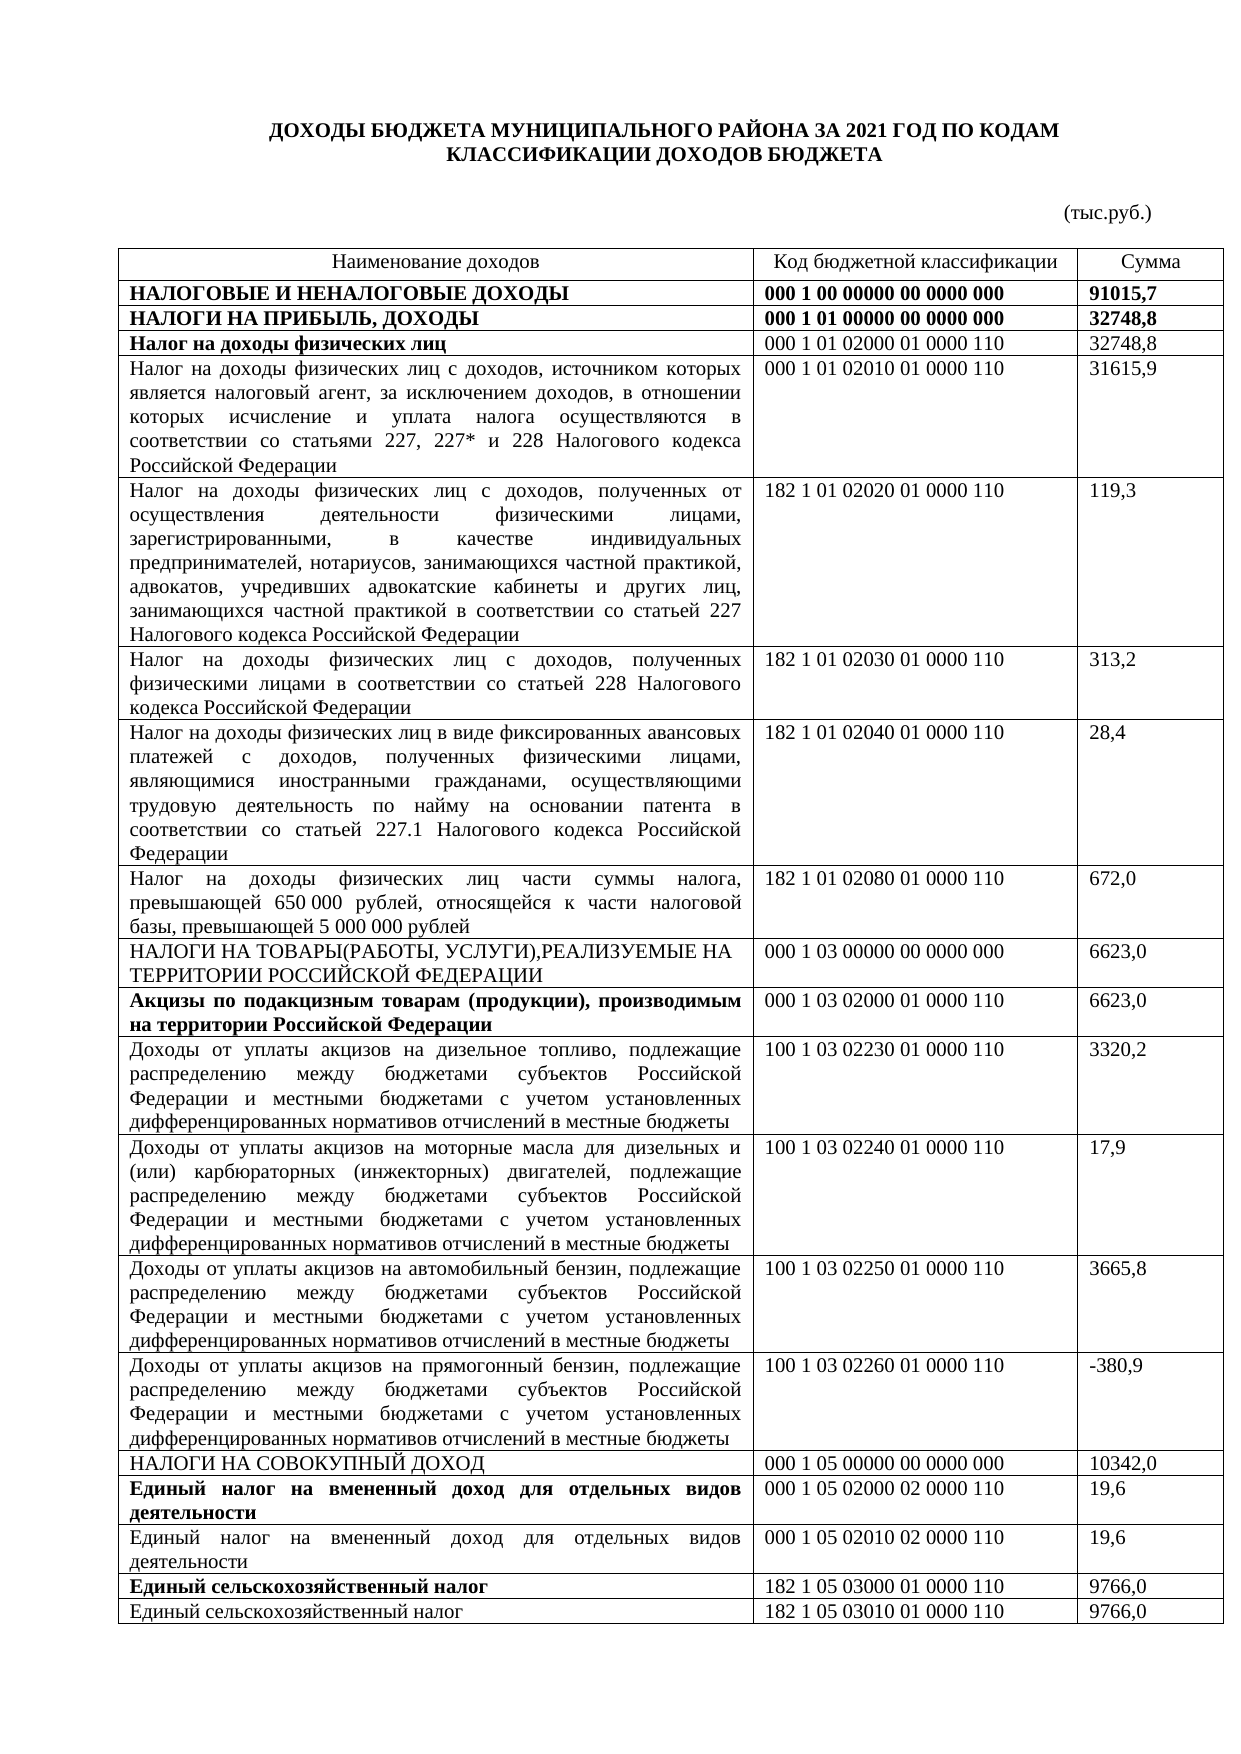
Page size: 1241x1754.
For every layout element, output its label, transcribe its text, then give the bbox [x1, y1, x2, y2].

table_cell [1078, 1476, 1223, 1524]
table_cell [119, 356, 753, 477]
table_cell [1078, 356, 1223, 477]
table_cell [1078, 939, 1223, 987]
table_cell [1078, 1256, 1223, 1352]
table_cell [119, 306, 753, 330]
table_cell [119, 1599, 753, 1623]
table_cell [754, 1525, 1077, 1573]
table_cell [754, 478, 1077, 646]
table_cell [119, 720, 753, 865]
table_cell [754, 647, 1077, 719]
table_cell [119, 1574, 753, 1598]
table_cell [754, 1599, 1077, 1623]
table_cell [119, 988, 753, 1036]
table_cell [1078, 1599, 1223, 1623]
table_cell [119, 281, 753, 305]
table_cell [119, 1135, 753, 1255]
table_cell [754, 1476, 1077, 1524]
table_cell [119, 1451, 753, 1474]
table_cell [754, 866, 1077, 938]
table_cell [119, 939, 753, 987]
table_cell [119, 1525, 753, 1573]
text (тыс.руб.) [177, 200, 1152, 224]
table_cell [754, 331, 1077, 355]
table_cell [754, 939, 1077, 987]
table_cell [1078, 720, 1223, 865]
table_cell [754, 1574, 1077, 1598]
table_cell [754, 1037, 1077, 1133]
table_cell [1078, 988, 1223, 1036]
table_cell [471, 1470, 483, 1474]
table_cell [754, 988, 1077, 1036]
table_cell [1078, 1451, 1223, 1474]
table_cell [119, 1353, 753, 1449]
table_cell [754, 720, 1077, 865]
text ДОХОДЫ БЮДЖЕТА МУНИЦИПАЛЬНОГО РАЙОНА ЗА 2021 ГОД ПО КОДАМ КЛАССИФИКАЦИИ ДОХОДОВ БЮДЖЕТА [177, 118, 1152, 166]
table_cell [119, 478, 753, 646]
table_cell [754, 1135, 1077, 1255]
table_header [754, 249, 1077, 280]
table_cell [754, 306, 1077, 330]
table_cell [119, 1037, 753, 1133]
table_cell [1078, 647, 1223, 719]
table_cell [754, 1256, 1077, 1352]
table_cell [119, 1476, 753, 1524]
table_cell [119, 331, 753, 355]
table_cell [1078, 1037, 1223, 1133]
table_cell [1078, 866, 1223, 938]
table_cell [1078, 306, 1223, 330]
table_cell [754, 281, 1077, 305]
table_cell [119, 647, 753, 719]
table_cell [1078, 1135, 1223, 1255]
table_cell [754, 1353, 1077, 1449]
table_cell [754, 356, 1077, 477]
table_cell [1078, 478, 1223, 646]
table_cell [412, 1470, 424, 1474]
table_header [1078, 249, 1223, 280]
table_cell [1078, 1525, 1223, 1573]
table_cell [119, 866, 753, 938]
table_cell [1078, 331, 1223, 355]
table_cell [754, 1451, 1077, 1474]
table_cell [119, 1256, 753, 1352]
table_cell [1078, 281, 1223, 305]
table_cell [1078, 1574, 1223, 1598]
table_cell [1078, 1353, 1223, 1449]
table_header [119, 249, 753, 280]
